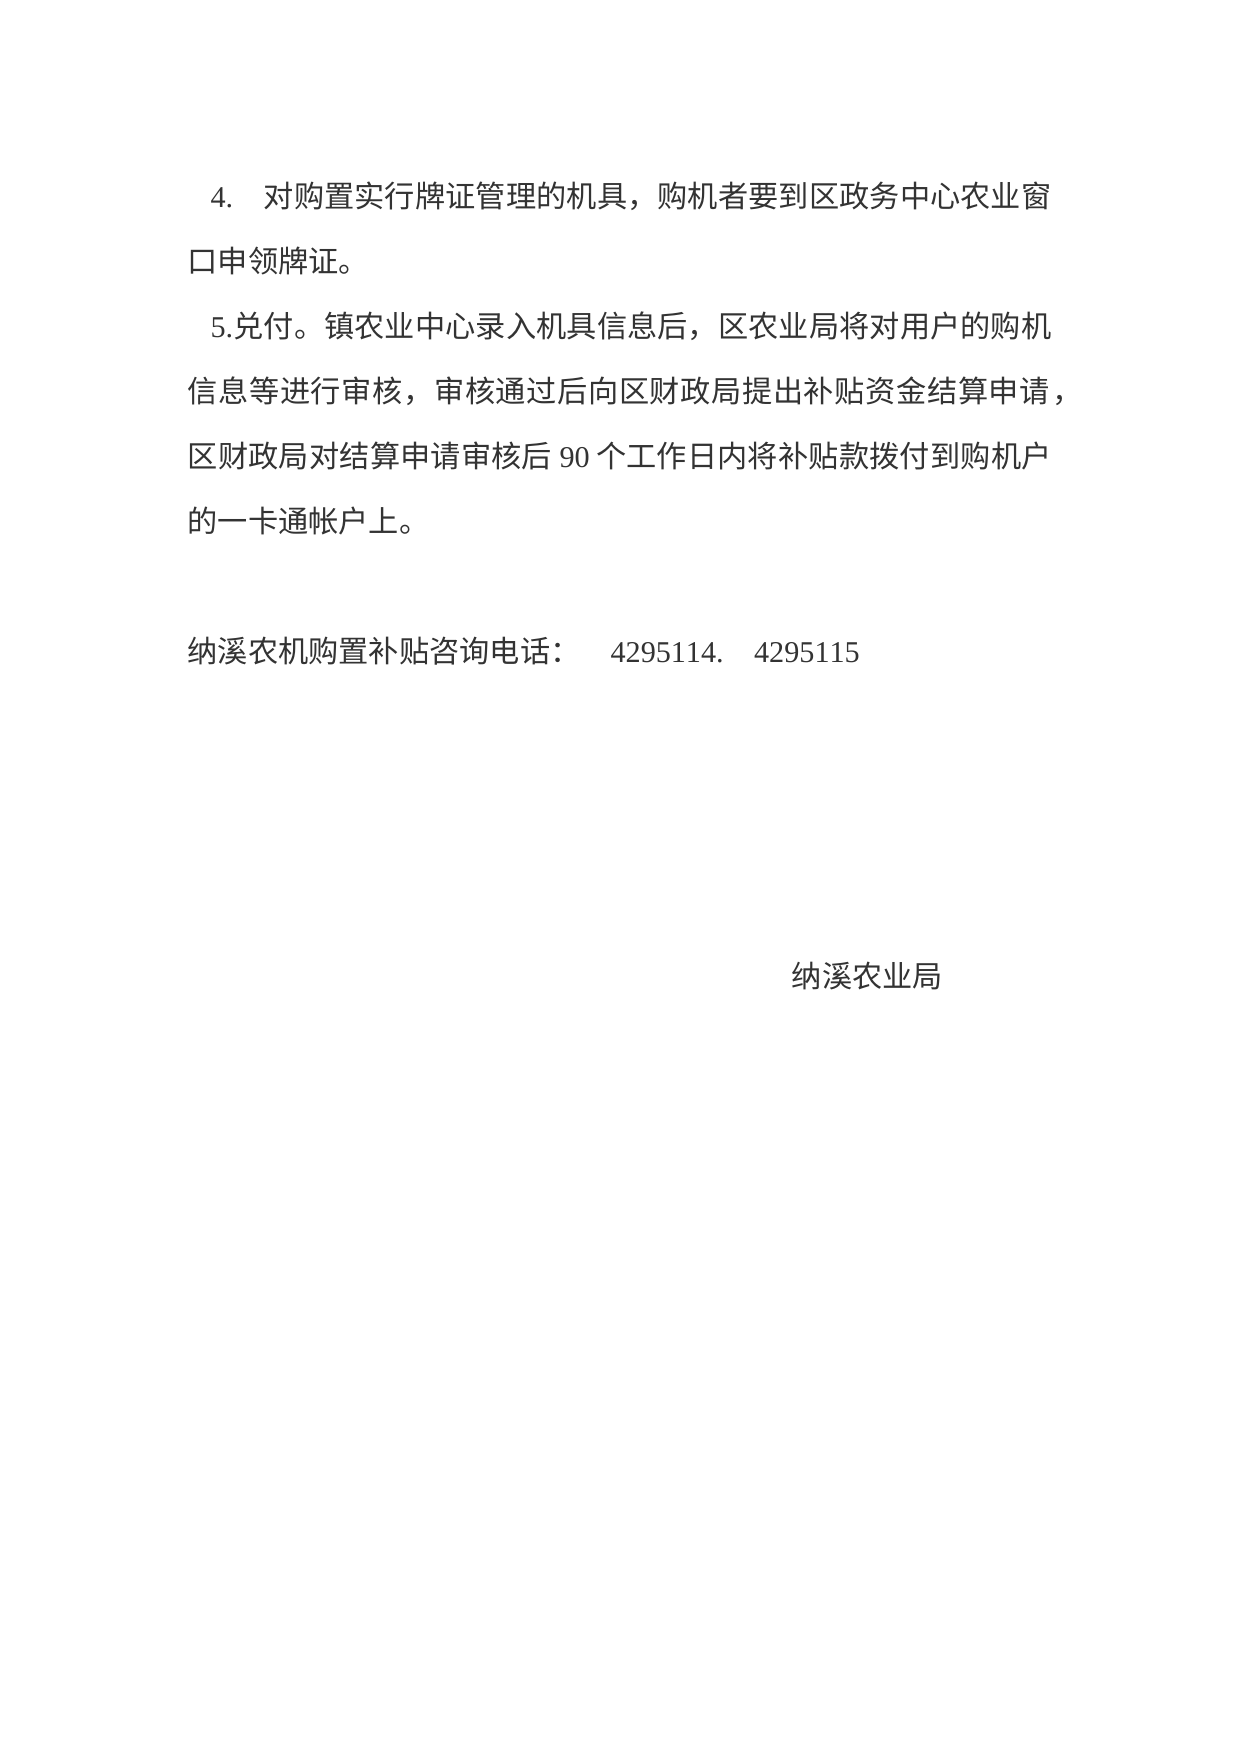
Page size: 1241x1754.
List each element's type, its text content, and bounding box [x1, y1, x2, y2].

text 纳溪农机购置补贴咨询电话： 4295114. 4295115 [187, 617, 1053, 682]
text 4. 对购置实行牌证管理的机具，购机者要到区政务中心农业窗口申领牌证。 [187, 162, 1053, 292]
text 5.兑付。镇农业中心录入机具信息后，区农业局将对用户的购机信息等进行审核，审核通过后向区财政局提出补贴资金结算申请，区财政局对结算申请审核后90个工作日内将补贴款拨付到购机户的一卡通帐户上。 [187, 292, 1053, 552]
text 纳溪农业局 [187, 942, 1053, 1007]
